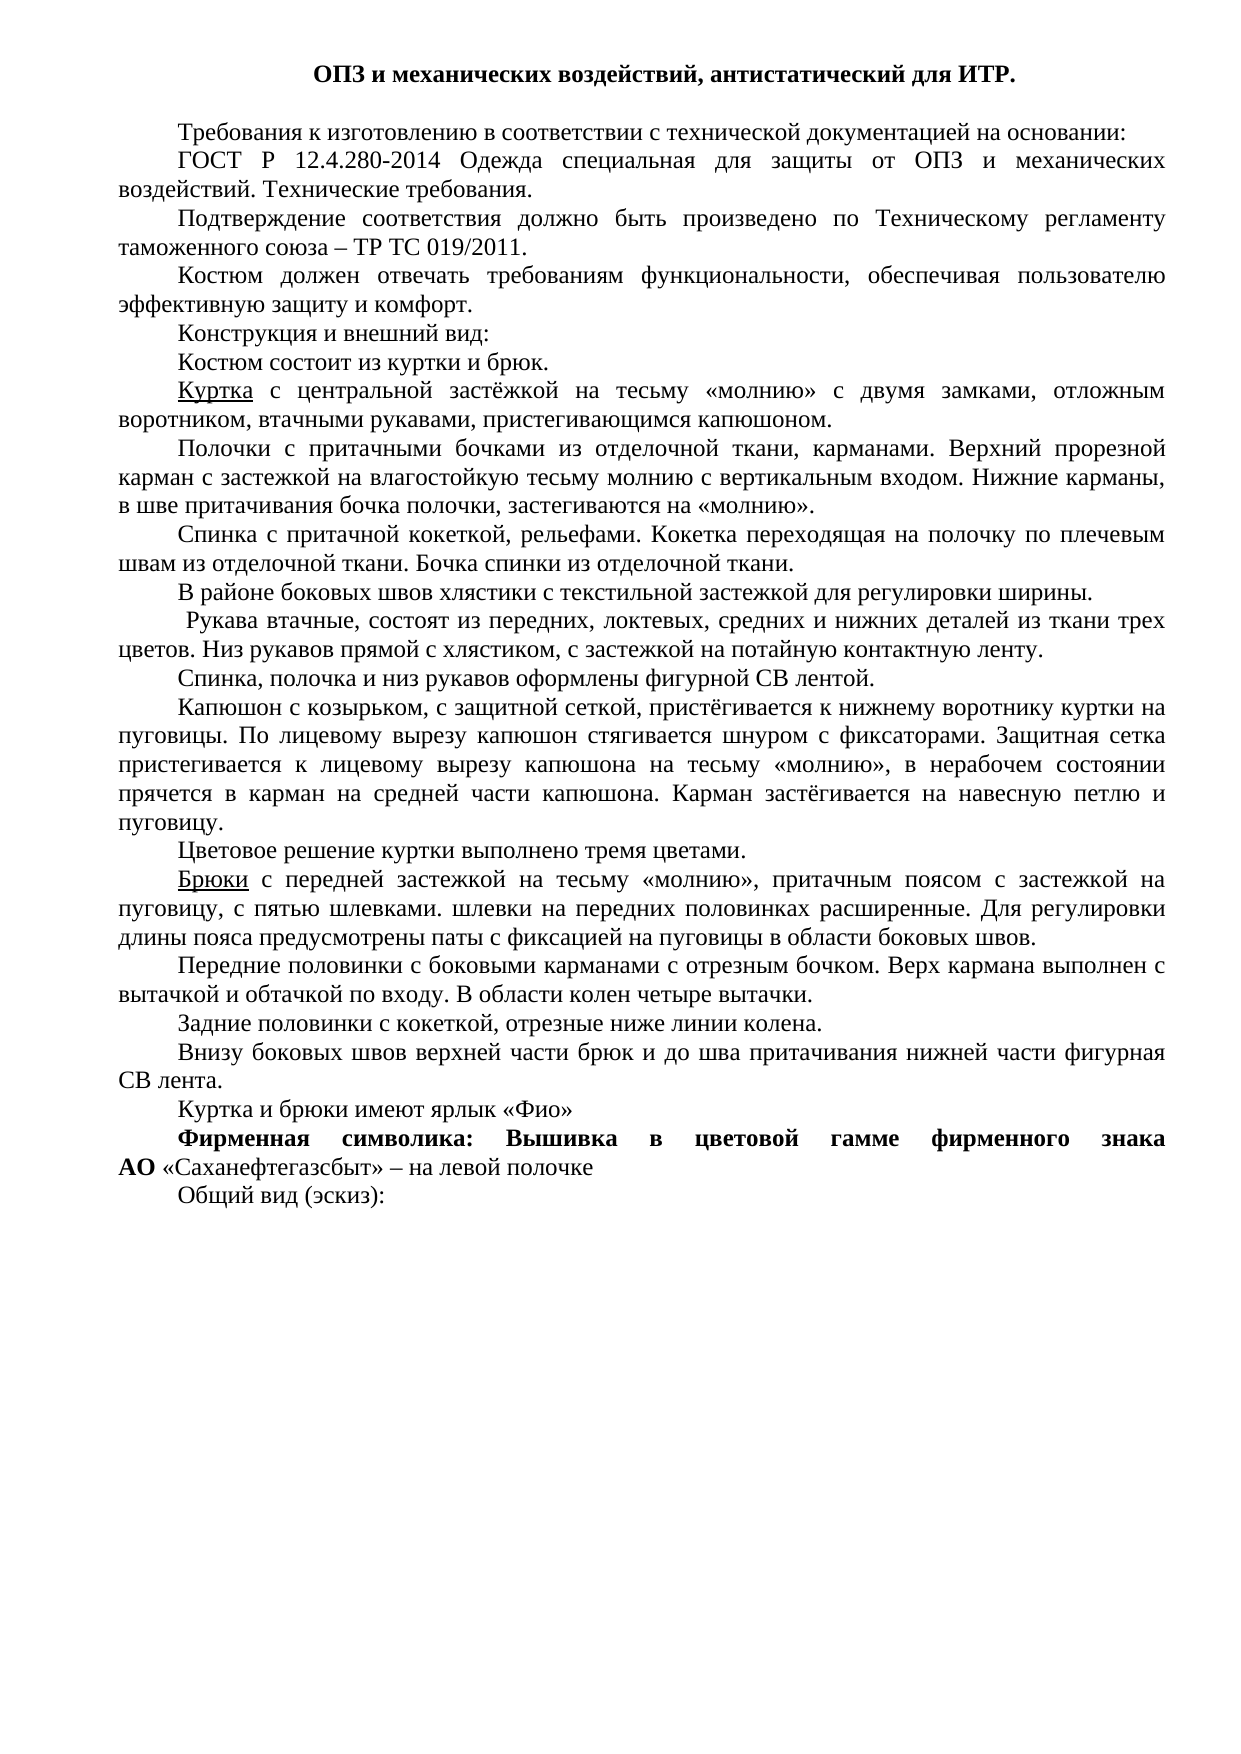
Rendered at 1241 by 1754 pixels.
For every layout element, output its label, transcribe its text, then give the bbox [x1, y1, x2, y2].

text Рукава втачные, состоят из передних, локтевых, средних и нижних деталей из ткани трех цветов. Низ рукавов прямой с хлястиком, с застежкой на потайную контактную ленту. [118, 605, 1167, 663]
text Костюм состоит из куртки и брюк. [118, 347, 1167, 375]
title ГОСТ Р 12.4.280-2014 Одежда специальная для защиты от ОПЗ и механических воздействий. Технические требования. [118, 145, 1167, 203]
text Цветовое решение куртки выполнено тремя цветами. [118, 835, 1167, 864]
text Брюки с передней застежкой на тесьму «молнию», притачным поясом с застежкой на пуговицу, с пятью шлевками. шлевки на передних половинках расширенные. Для регулировки длины пояса предусмотрены паты с фиксацией на пуговицы в области боковых швов. [118, 864, 1167, 950]
text Капюшон с козырьком, с защитной сеткой, пристёгивается к нижнему воротнику куртки на пуговицы. По лицевому вырезу капюшон стягивается шнуром с фиксаторами. Защитная сетка пристегивается к лицевому вырезу капюшона на тесьму «молнию», в нерабочем состоянии прячется в карман на средней части капюшона. Карман застёгивается на навесную петлю и пуговицу. [118, 692, 1167, 835]
text ОПЗ и механических воздействий, антистатический для ИТР. [118, 59, 1167, 88]
text Передние половинки с боковыми карманами с отрезным бочком. Верх кармана выполнен с вытачкой и обтачкой по входу. В области колен четыре вытачки. [118, 950, 1167, 1008]
text Фирменная символика: Вышивка в цветовой гамме фирменного знака АО «Саханефтегазсбыт» – на левой полочке [118, 1123, 1167, 1180]
text Внизу боковых швов верхней части брюк и до шва притачивания нижней части фигурная СВ лента. [118, 1037, 1167, 1094]
text Общий вид (эскиз): [118, 1180, 1167, 1209]
text Спинка с притачной кокеткой, рельефами. Кокетка переходящая на полочку по плечевым швам из отделочной ткани. Бочка спинки из отделочной ткани. [118, 519, 1167, 577]
title Полочки с притачными бочками из отделочной ткани, карманами. Верхний прорезной карман с застежкой на влагостойкую тесьму молнию с вертикальным входом. Нижние карманы, в шве притачивания бочка полочки, застегиваются на «молнию». [118, 433, 1167, 519]
title Подтверждение соответствия должно быть произведено по Техническому регламенту таможенного союза – ТР ТС 019/2011. [118, 203, 1167, 260]
title Костюм должен отвечать требованиям функциональности, обеспечивая пользователю эффективную защиту и комфорт. [118, 260, 1167, 318]
text Спинка, полочка и низ рукавов оформлены фигурной СВ лентой. [118, 663, 1167, 692]
text В районе боковых швов хлястики с текстильной застежкой для регулировки ширины. [118, 577, 1167, 605]
text Конструкция и внешний вид: [118, 318, 1167, 347]
text Куртка с центральной застёжкой на тесьму «молнию» с двумя замками, отложным воротником, втачными рукавами, пристегивающимся капюшоном. [118, 375, 1167, 433]
text Задние половинки с кокеткой, отрезные ниже линии колена. [118, 1008, 1167, 1037]
text Куртка и брюки имеют ярлык «Фио» [118, 1094, 1167, 1123]
title Требования к изготовлению в соответствии с технической документацией на основании: [118, 117, 1167, 145]
